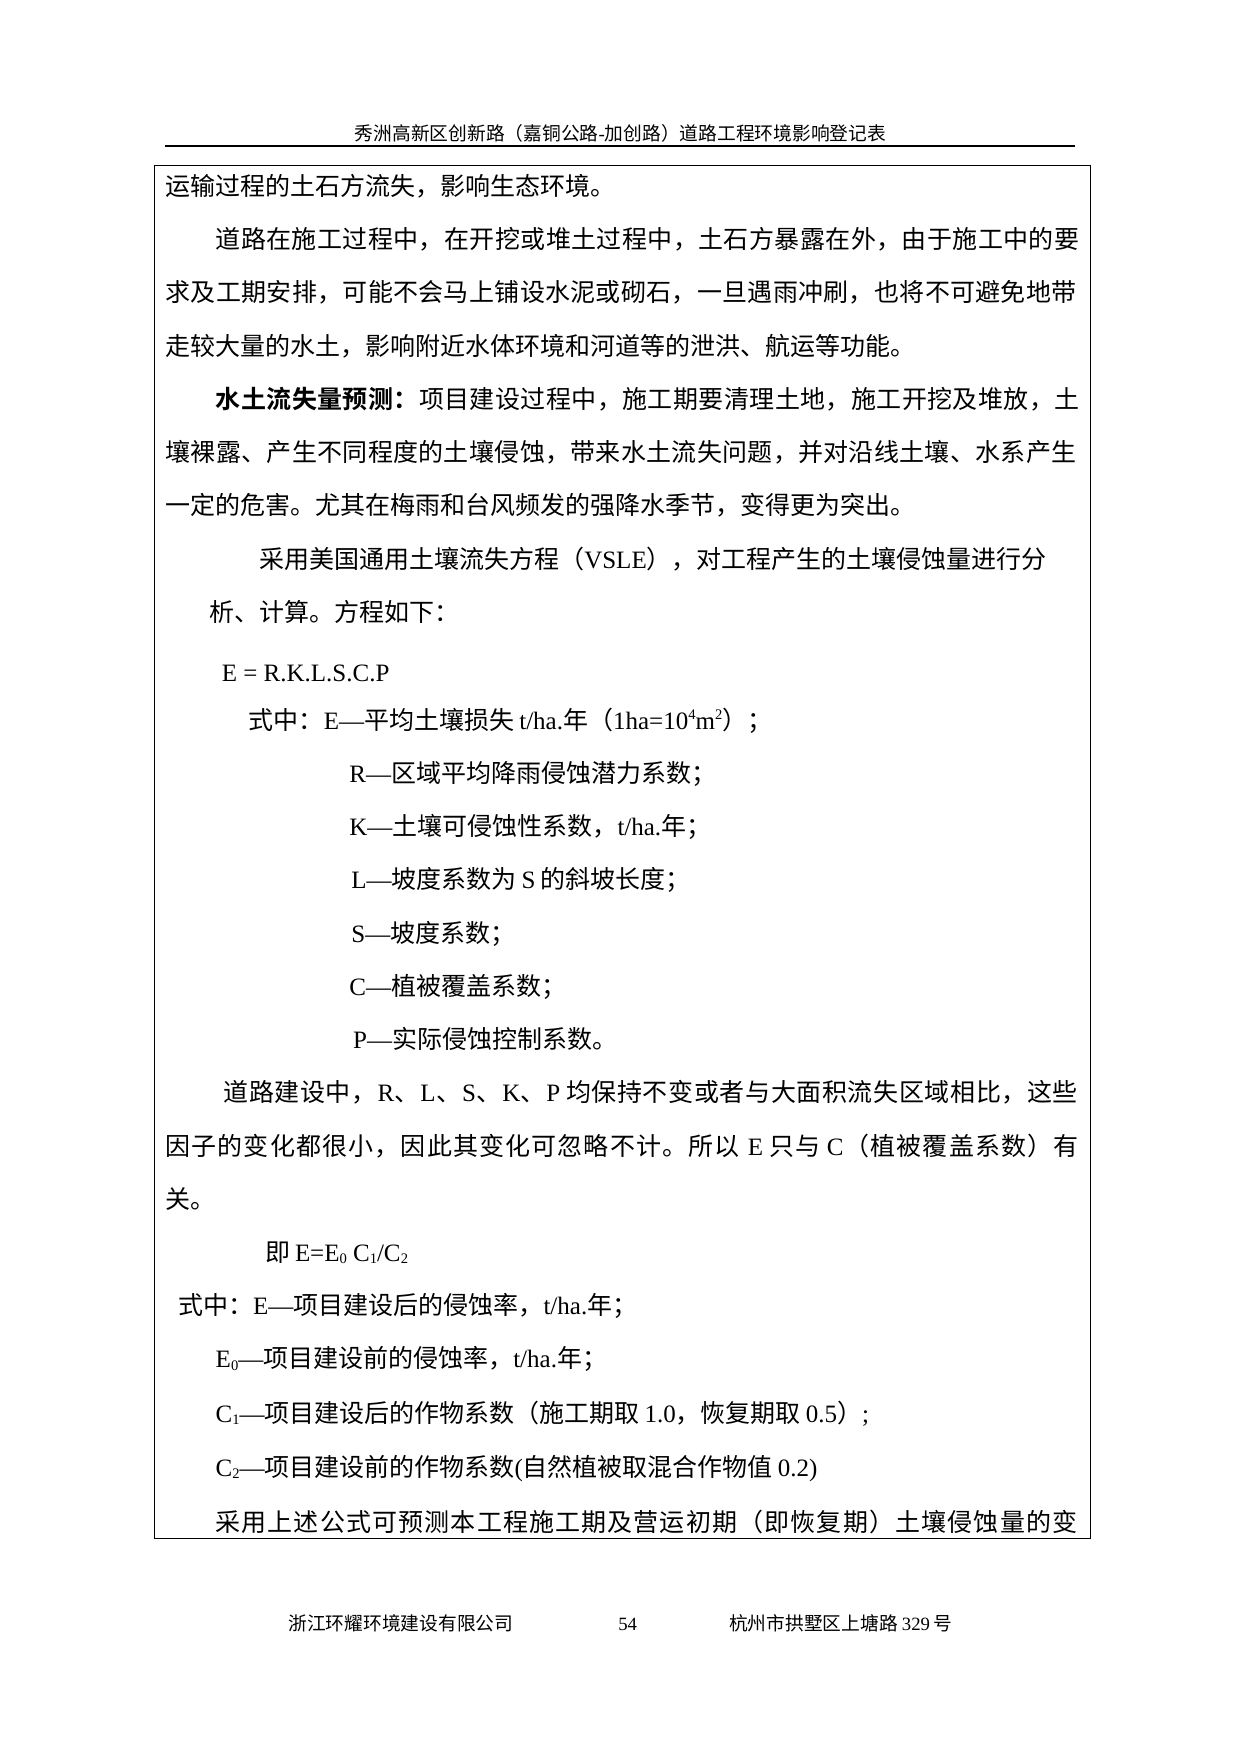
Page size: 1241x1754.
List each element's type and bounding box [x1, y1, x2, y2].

table_header [155, 166, 1090, 1538]
